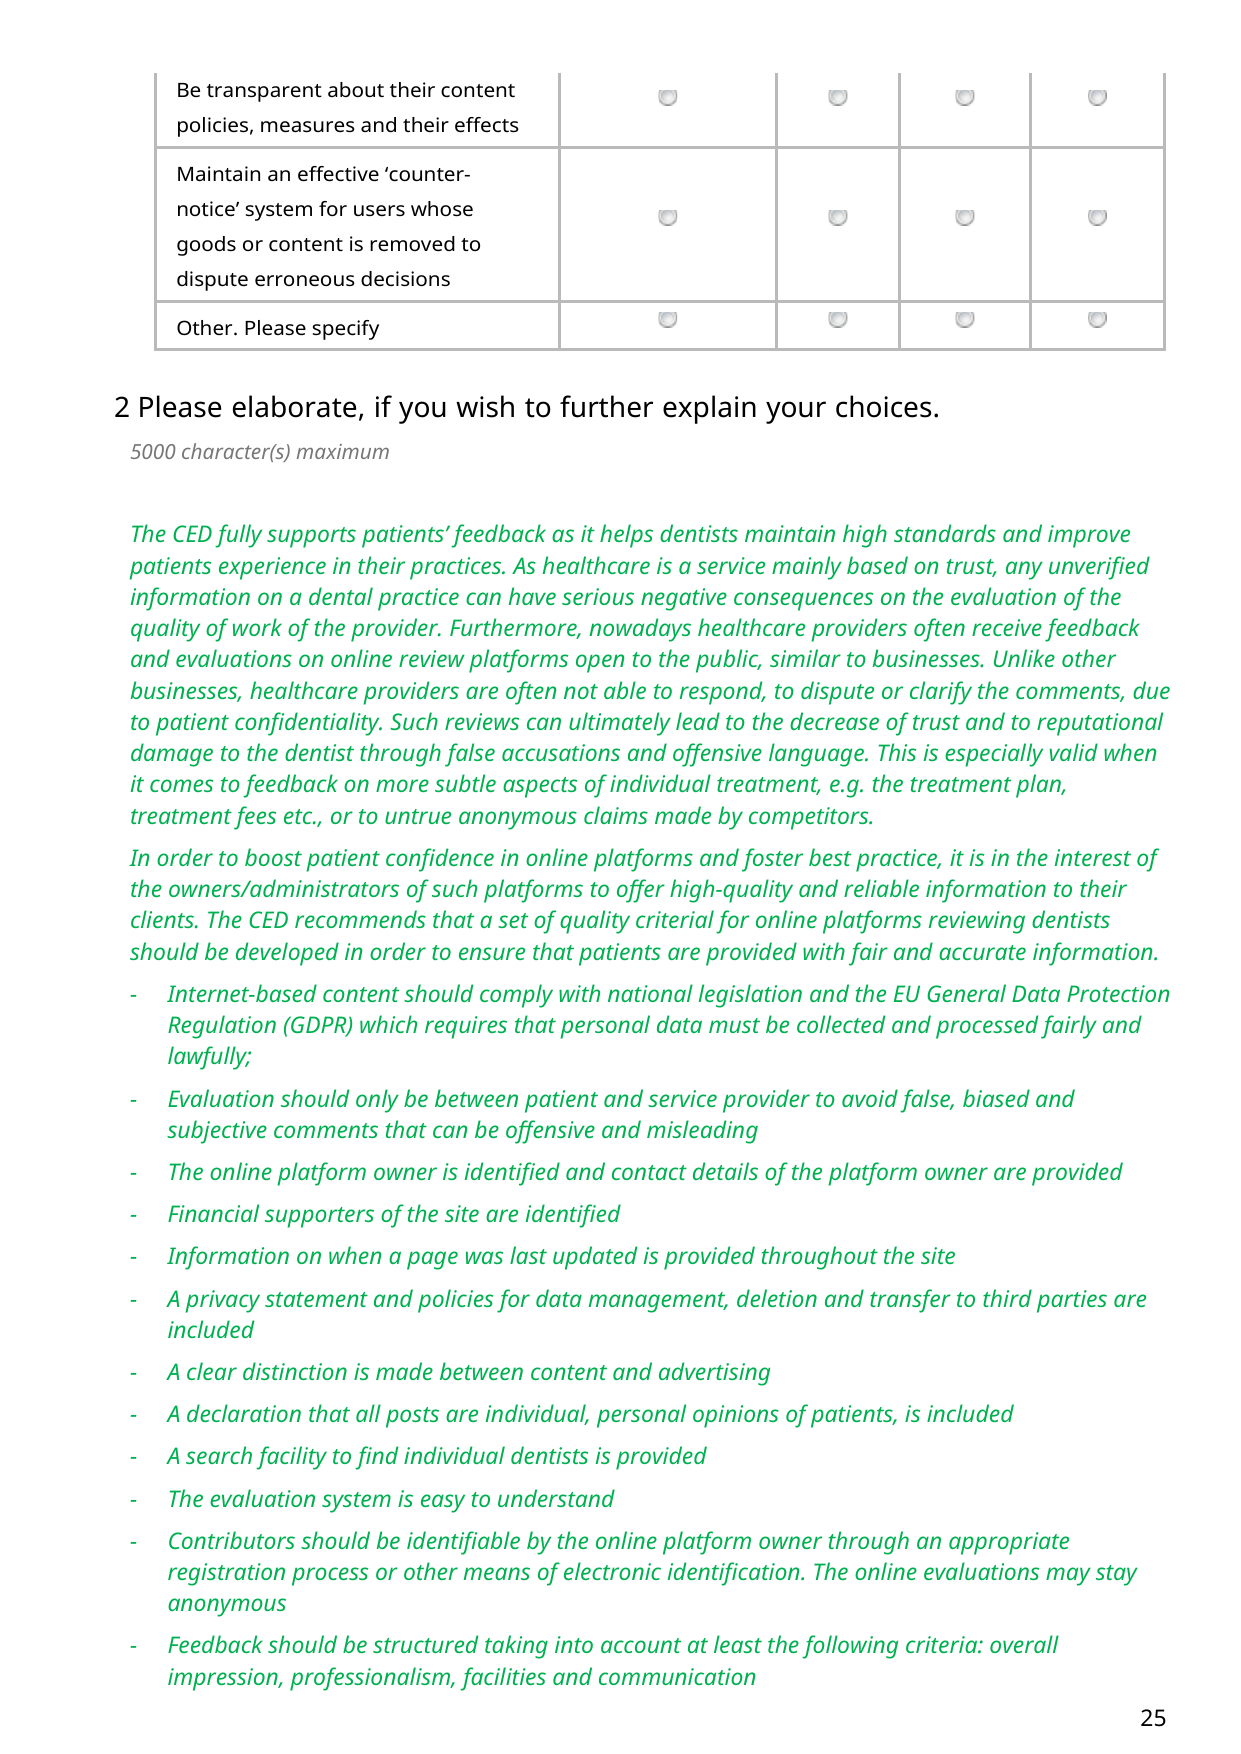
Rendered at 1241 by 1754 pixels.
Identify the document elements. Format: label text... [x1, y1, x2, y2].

list The evaluation system is easy to understand [130, 1482, 1176, 1514]
table_cell [778, 303, 898, 348]
table_cell [561, 303, 775, 348]
list Please elaborate, if you wish to further explain your choices. [114, 388, 1176, 426]
list A privacy statement and policies for data management, deletion and transfer to third parties are included [130, 1282, 1176, 1345]
picture [955, 312, 975, 328]
picture [828, 312, 848, 328]
table_header Be transparent about their content policies, measures and their effects [157, 73, 558, 146]
picture [658, 312, 678, 328]
table_cell [901, 149, 1029, 299]
list Evaluation should only be between patient and service provider to avoid false, biased and subjective comments that can be offensive and misleading [130, 1082, 1176, 1145]
list Financial supporters of the site are identified [130, 1198, 1176, 1229]
text 5000 character(s) maximum [130, 437, 1176, 465]
list The online platform owner is identified and contact details of the platform owner are provided [130, 1156, 1176, 1187]
list Internet-based content should comply with national legislation and the EU General Data Protection Regulation (GDPR) which requires that personal data must be collected and processed fairly and lawfully; [130, 978, 1176, 1072]
table_header [778, 73, 898, 146]
list A search facility to find individual dentists is provided [130, 1440, 1176, 1472]
table_cell [1032, 149, 1163, 299]
picture [658, 210, 678, 226]
picture [955, 210, 975, 226]
table_header [561, 73, 775, 146]
table_cell [778, 149, 898, 299]
list A declaration that all posts are individual, personal opinions of patients, is included [130, 1398, 1176, 1429]
table_header [901, 73, 1029, 146]
picture [955, 90, 975, 106]
table_cell Maintain an effective ‘counter-notice’ system for users whose goods or content is removed to dispute erroneous decisions [157, 149, 558, 299]
list A clear distinction is made between content and advertising [130, 1356, 1176, 1387]
table_cell Other. Please specify [157, 303, 558, 348]
picture [828, 90, 848, 106]
picture [828, 210, 848, 226]
table_cell [901, 303, 1029, 348]
list Feedback should be structured taking into account at least the following criteria: overall impression, professionalism, facilities and communication [130, 1629, 1176, 1692]
picture [1088, 312, 1107, 328]
list Contributors should be identifiable by the online platform owner through an appropriate registration process or other means of electronic identification. The online evaluations may stay anonymous [130, 1525, 1176, 1618]
table_cell [1032, 303, 1163, 348]
text In order to boost patient confidence in online platforms and foster best practice, it is in the interest of the owners/administrators of such platforms to offer high-quality and reliable information to their clients. The CED recommends that a set of quality criterial for online platforms reviewing dentists should be developed in order to ensure that patients are provided with fair and accurate information. [130, 842, 1176, 967]
picture [1088, 210, 1107, 226]
table_header [1032, 73, 1163, 146]
picture [658, 90, 678, 106]
list Information on when a page was last updated is provided throughout the site [130, 1240, 1176, 1272]
picture [1088, 90, 1107, 106]
table_cell [561, 149, 775, 299]
text The CED fully supports patients’ feedback as it helps dentists maintain high standards and improve patients experience in their practices. As healthcare is a service mainly based on trust, any unverified information on a dental practice can have serious negative consequences on the evaluation of the quality of work of the provider. Furthermore, nowadays healthcare providers often receive feedback and evaluations on online review platforms open to the public, similar to businesses. Unlike other businesses, healthcare providers are often not able to respond, to dispute or clarify the comments, due to patient confidentiality. Such reviews can ultimately lead to the decrease of trust and to reputational damage to the dentist through false accusations and offensive language. This is especially valid when it comes to feedback on more subtle aspects of individual treatment, e.g. the treatment plan, treatment fees etc., or to untrue anonymous claims made by competitors. [130, 518, 1176, 831]
